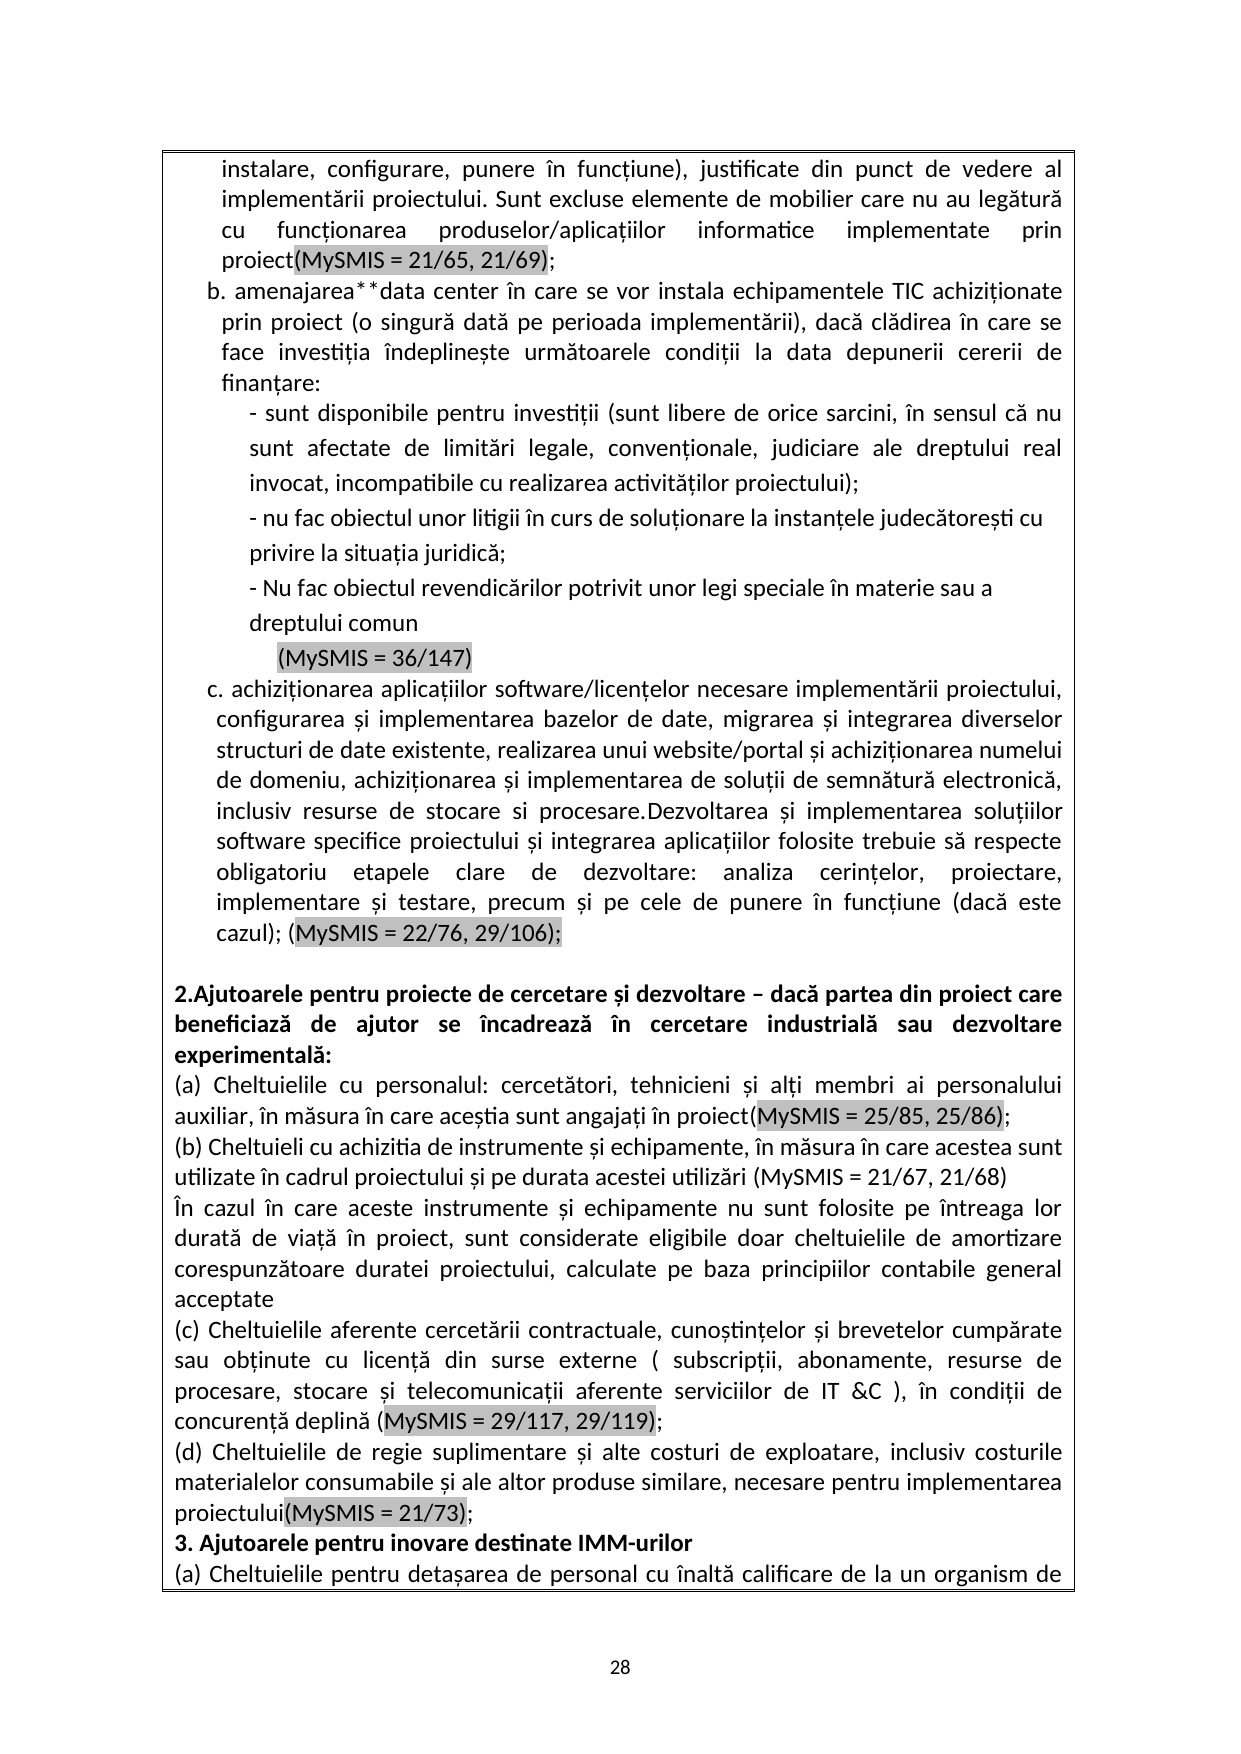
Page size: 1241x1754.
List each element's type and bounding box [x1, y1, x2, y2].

table_cell [163, 153, 1074, 1588]
